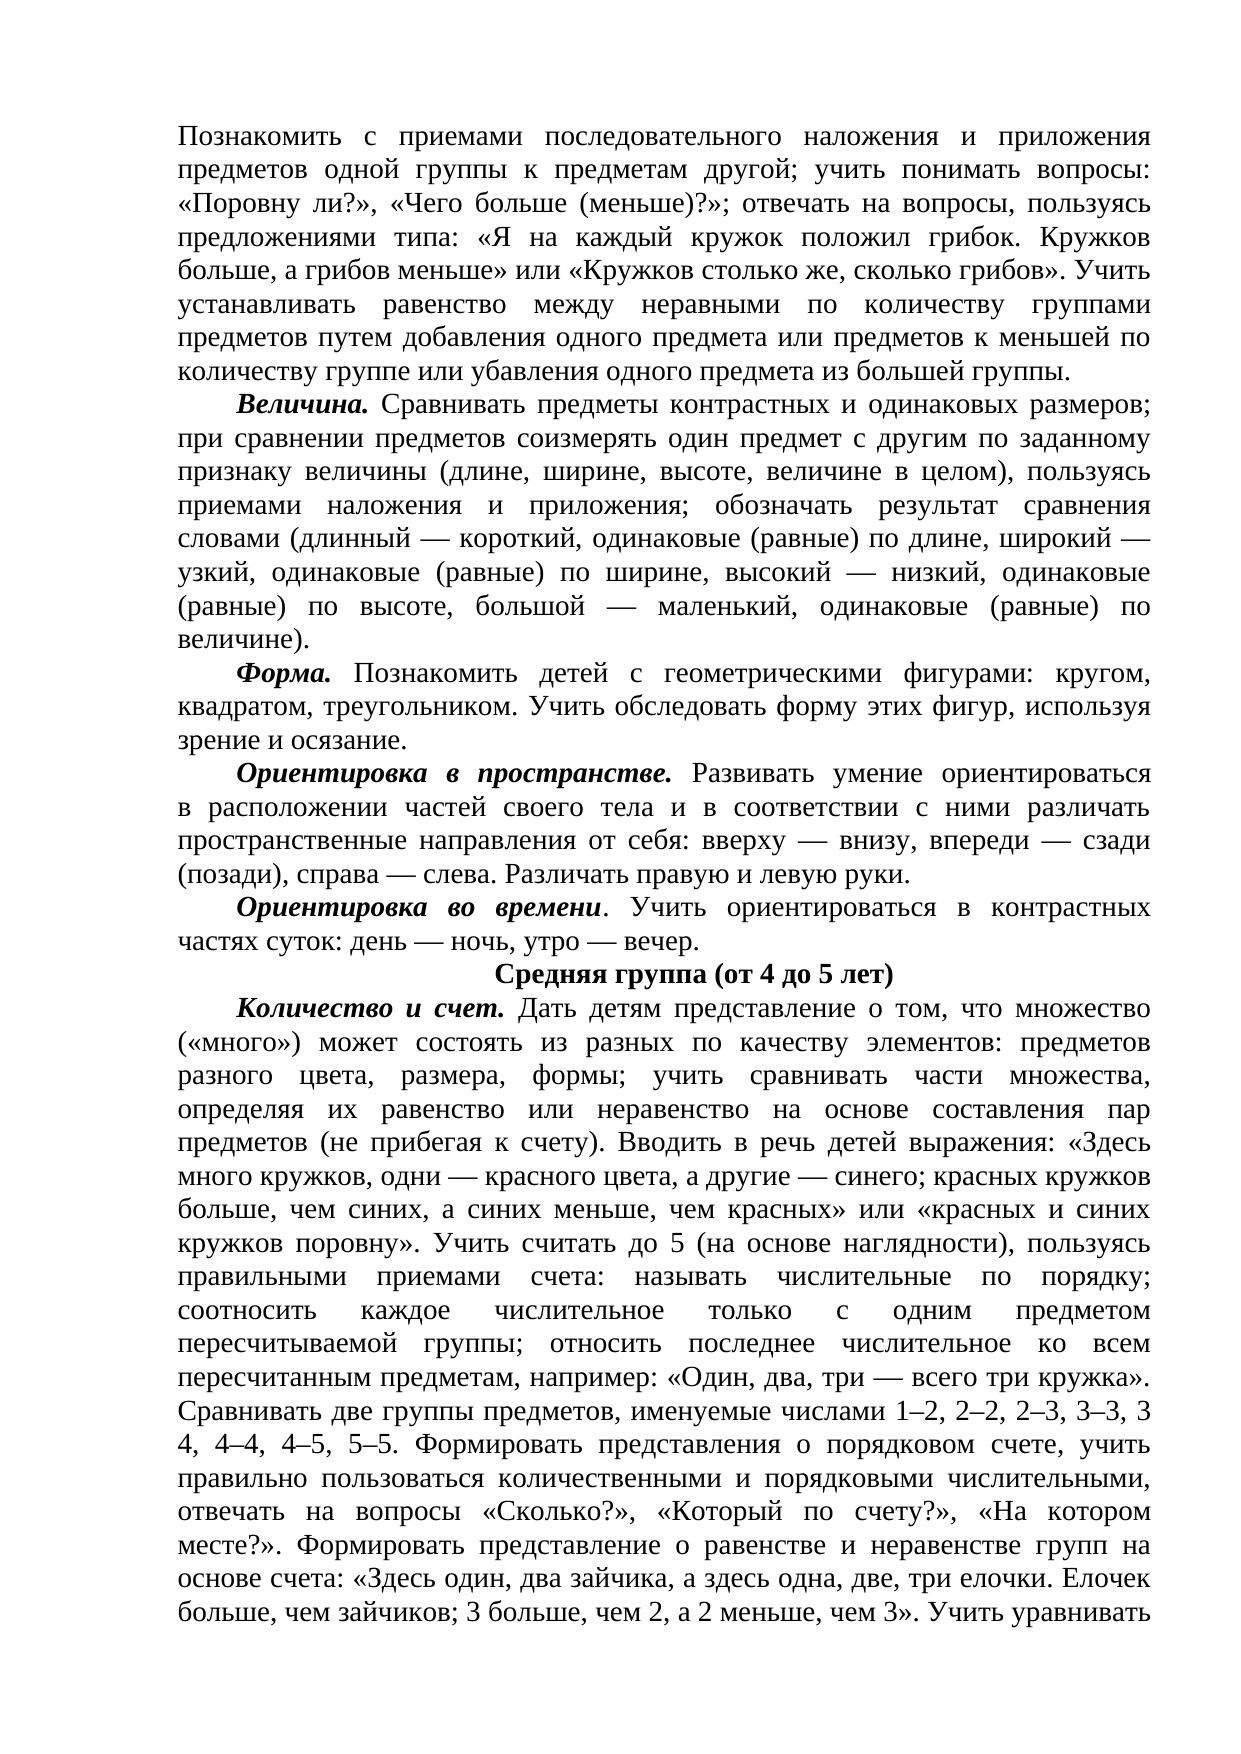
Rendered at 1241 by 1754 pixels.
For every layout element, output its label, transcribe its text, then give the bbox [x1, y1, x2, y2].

text Ориентировка во времени. Учить ориентироваться в контрастных частях суток: день — ночь, утро — вечер. [177, 889, 1152, 957]
text Средняя группа (от 4 до 5 лет) [177, 957, 1152, 990]
text Ориентировка в пространстве. Развивать умение ориентироваться в расположении частей своего тела и в соответствии с ними различать пространственные направления от себя: вверху — внизу, впереди — сзади (позади), справа — слева. Различать правую и левую руки. [177, 755, 1152, 889]
text Величина. Сравнивать предметы контрастных и одинаковых размеров; при сравнении предметов соизмерять один предмет с другим по заданному признаку величины (длине, ширине, высоте, величине в целом), пользуясь приемами наложения и приложения; обозначать результат сравнения словами (длинный — короткий, одинаковые (равные) по длине, широкий — узкий, одинаковые (равные) по ширине, высокий — низкий, одинаковые (равные) по высоте, большой — маленький, одинаковые (равные) по величине). [177, 386, 1152, 655]
text Форма. Познакомить детей с геометрическими фигурами: кругом, квадратом, треугольником. Учить обследовать форму этих фигур, используя зрение и осязание. [177, 655, 1152, 755]
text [177, 990, 1152, 1627]
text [177, 118, 1152, 386]
